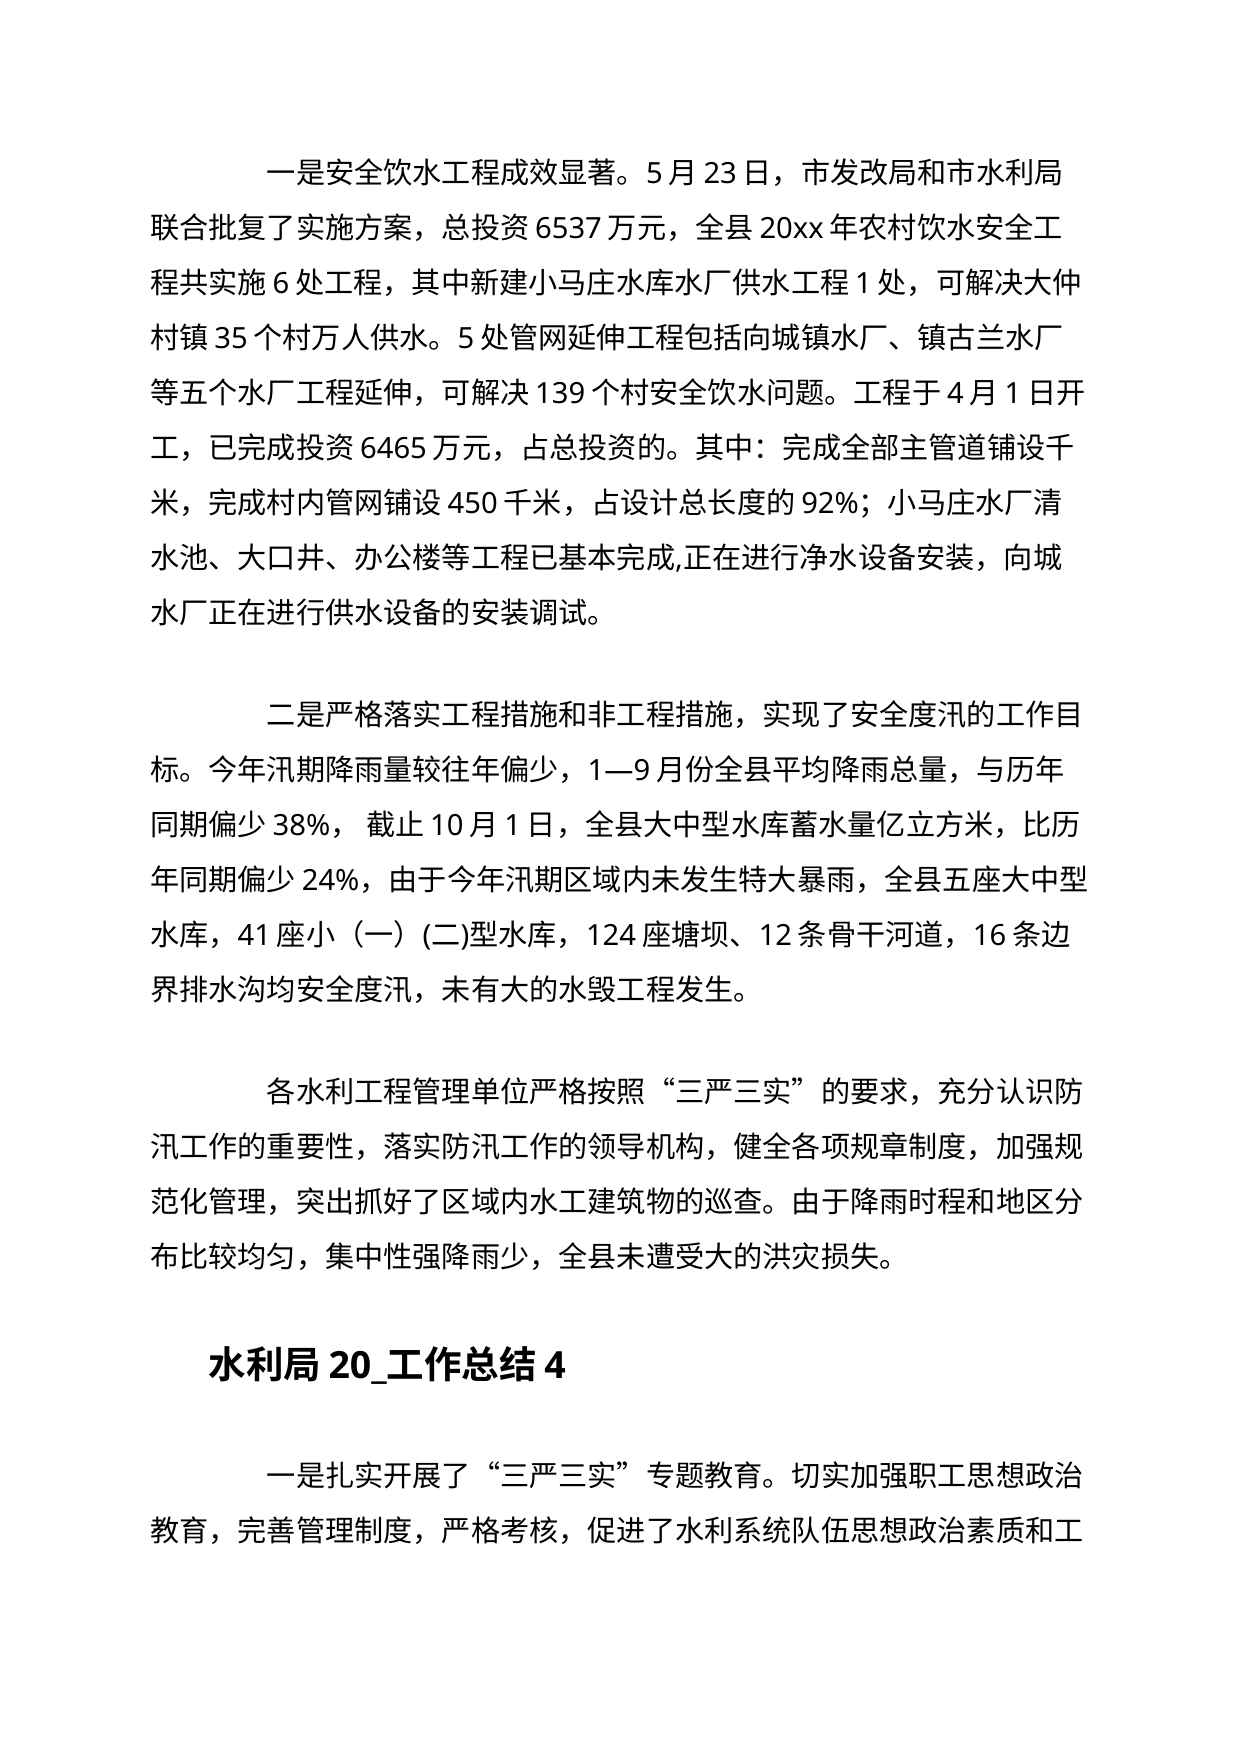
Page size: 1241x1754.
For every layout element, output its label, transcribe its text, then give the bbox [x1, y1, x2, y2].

text 二是严格落实工程措施和非工程措施，实现了安全度汛的工作目标。今年汛期降雨量较往年偏少，1—9月份全县平均降雨总量，与历年同期偏少38%， 截止10月1日，全县大中型水库蓄水量亿立方米，比历年同期偏少24%，由于今年汛期区域内未发生特大暴雨，全县五座大中型水库，41座小（一）(二)型水库，124座塘坝、12条骨干河道，16条边界排水沟均安全度汛，未有大的水毁工程发生。 [150, 692, 1090, 1009]
text 一是安全饮水工程成效显著。5月23日，市发改局和市水利局联合批复了实施方案，总投资6537万元，全县20xx年农村饮水安全工程共实施6处工程，其中新建小马庄水库水厂供水工程1处，可解决大仲村镇35个村万人供水。5处管网延伸工程包括向城镇水厂、镇古兰水厂等五个水厂工程延伸，可解决139个村安全饮水问题。工程于4月1日开工，已完成投资6465万元，占总投资的。其中：完成全部主管道铺设千米，完成村内管网铺设450千米，占设计总长度的92%；小马庄水厂清水池、大口井、办公楼等工程已基本完成,正在进行净水设备安装，向城水厂正在进行供水设备的安装调试。 [150, 150, 1090, 632]
text 各水利工程管理单位严格按照“三严三实”的要求，充分认识防汛工作的重要性，落实防汛工作的领导机构，健全各项规章制度，加强规范化管理，突出抓好了区域内水工建筑物的巡查。由于降雨时程和地区分布比较均匀，集中性强降雨少，全县未遭受大的洪灾损失。 [150, 1068, 1090, 1276]
text 水利局20_工作总结4 [150, 1335, 1090, 1389]
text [150, 1453, 1090, 1550]
